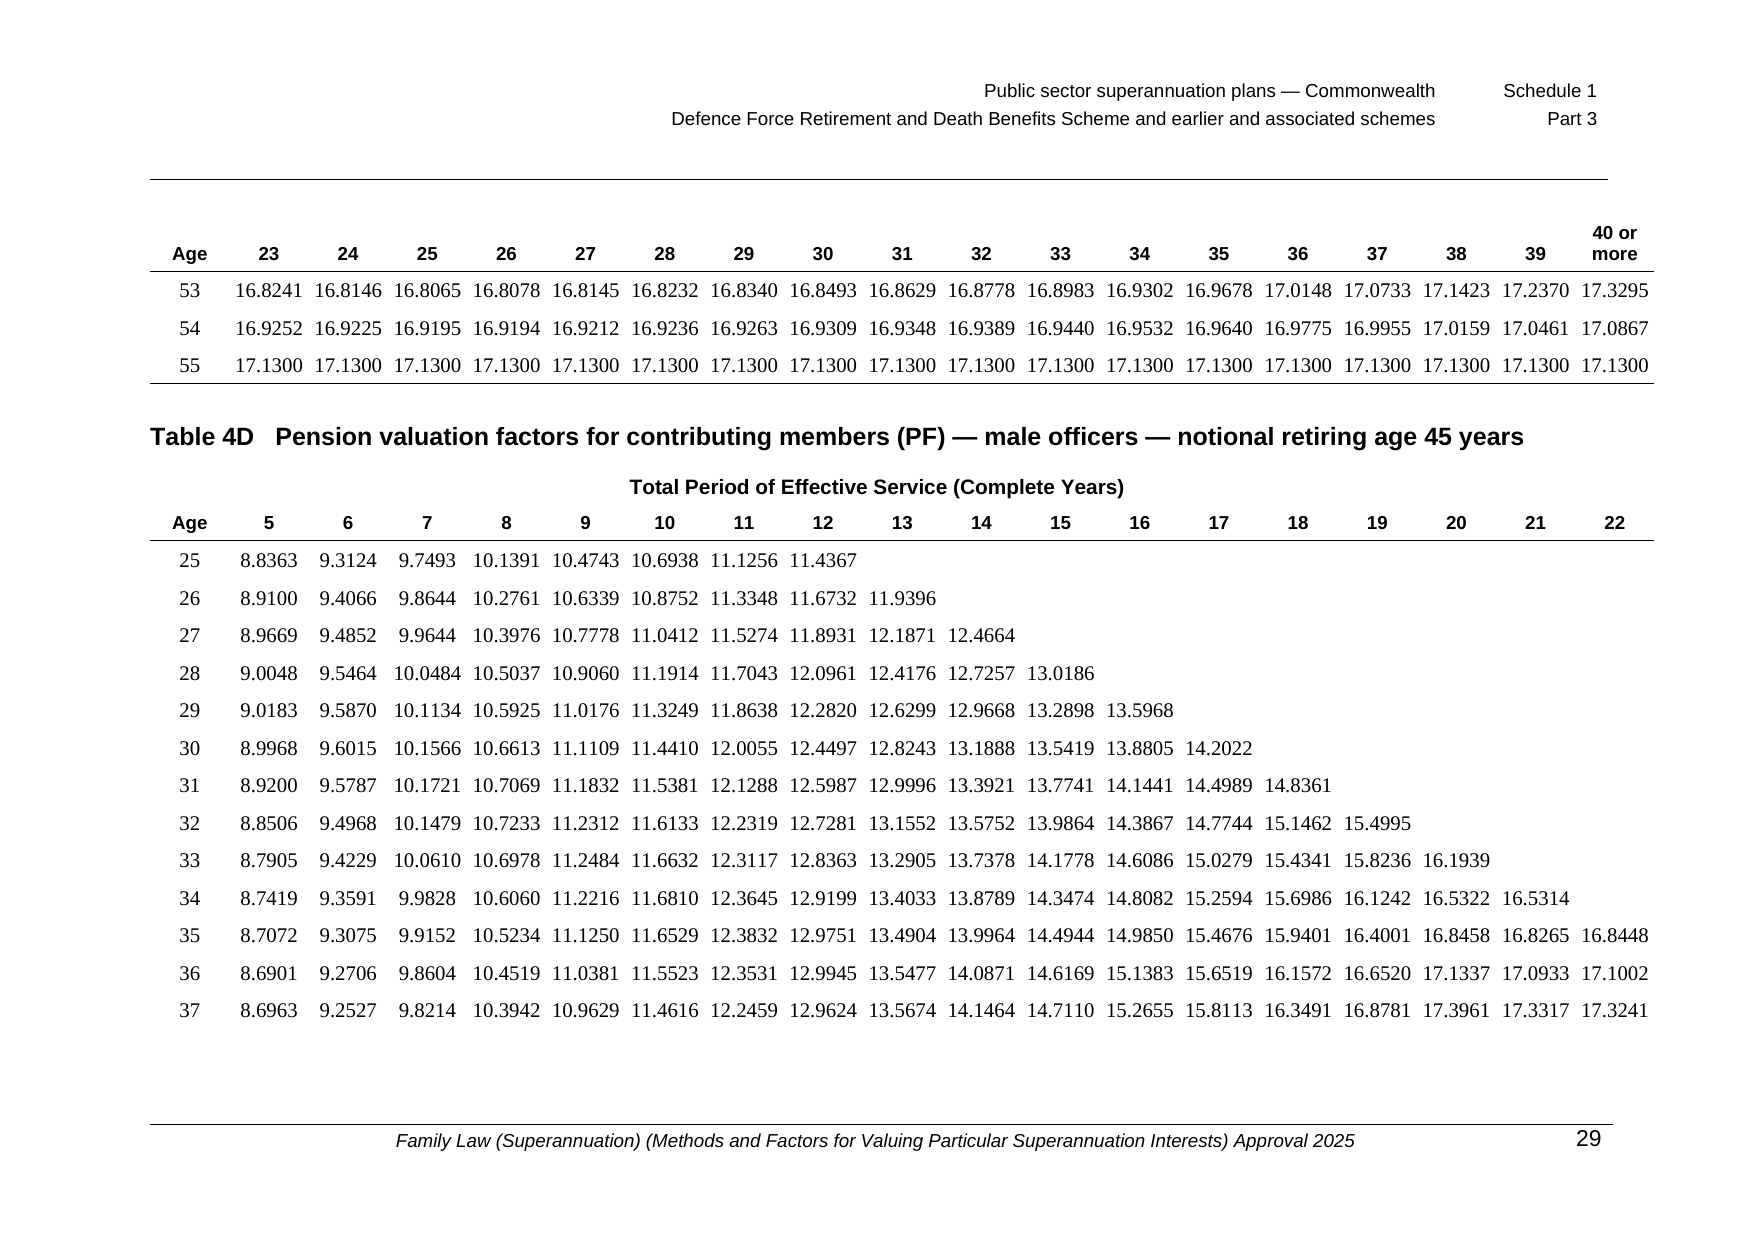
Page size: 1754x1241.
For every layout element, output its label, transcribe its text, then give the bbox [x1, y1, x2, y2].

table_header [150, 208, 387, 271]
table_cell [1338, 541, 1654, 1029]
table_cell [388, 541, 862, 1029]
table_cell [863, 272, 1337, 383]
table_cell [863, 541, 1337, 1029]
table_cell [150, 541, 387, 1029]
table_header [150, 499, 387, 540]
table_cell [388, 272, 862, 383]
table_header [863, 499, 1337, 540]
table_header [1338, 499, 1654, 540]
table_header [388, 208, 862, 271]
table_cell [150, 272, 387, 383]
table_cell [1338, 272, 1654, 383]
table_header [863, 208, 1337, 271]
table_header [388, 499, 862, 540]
text Total Period of Effective Service (Complete Years) [150, 474, 1604, 498]
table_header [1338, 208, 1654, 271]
subtitle Table 4D Pension valuation factors for contributing members (PF) — male officers — notional retiring age 45 years [150, 422, 1604, 451]
